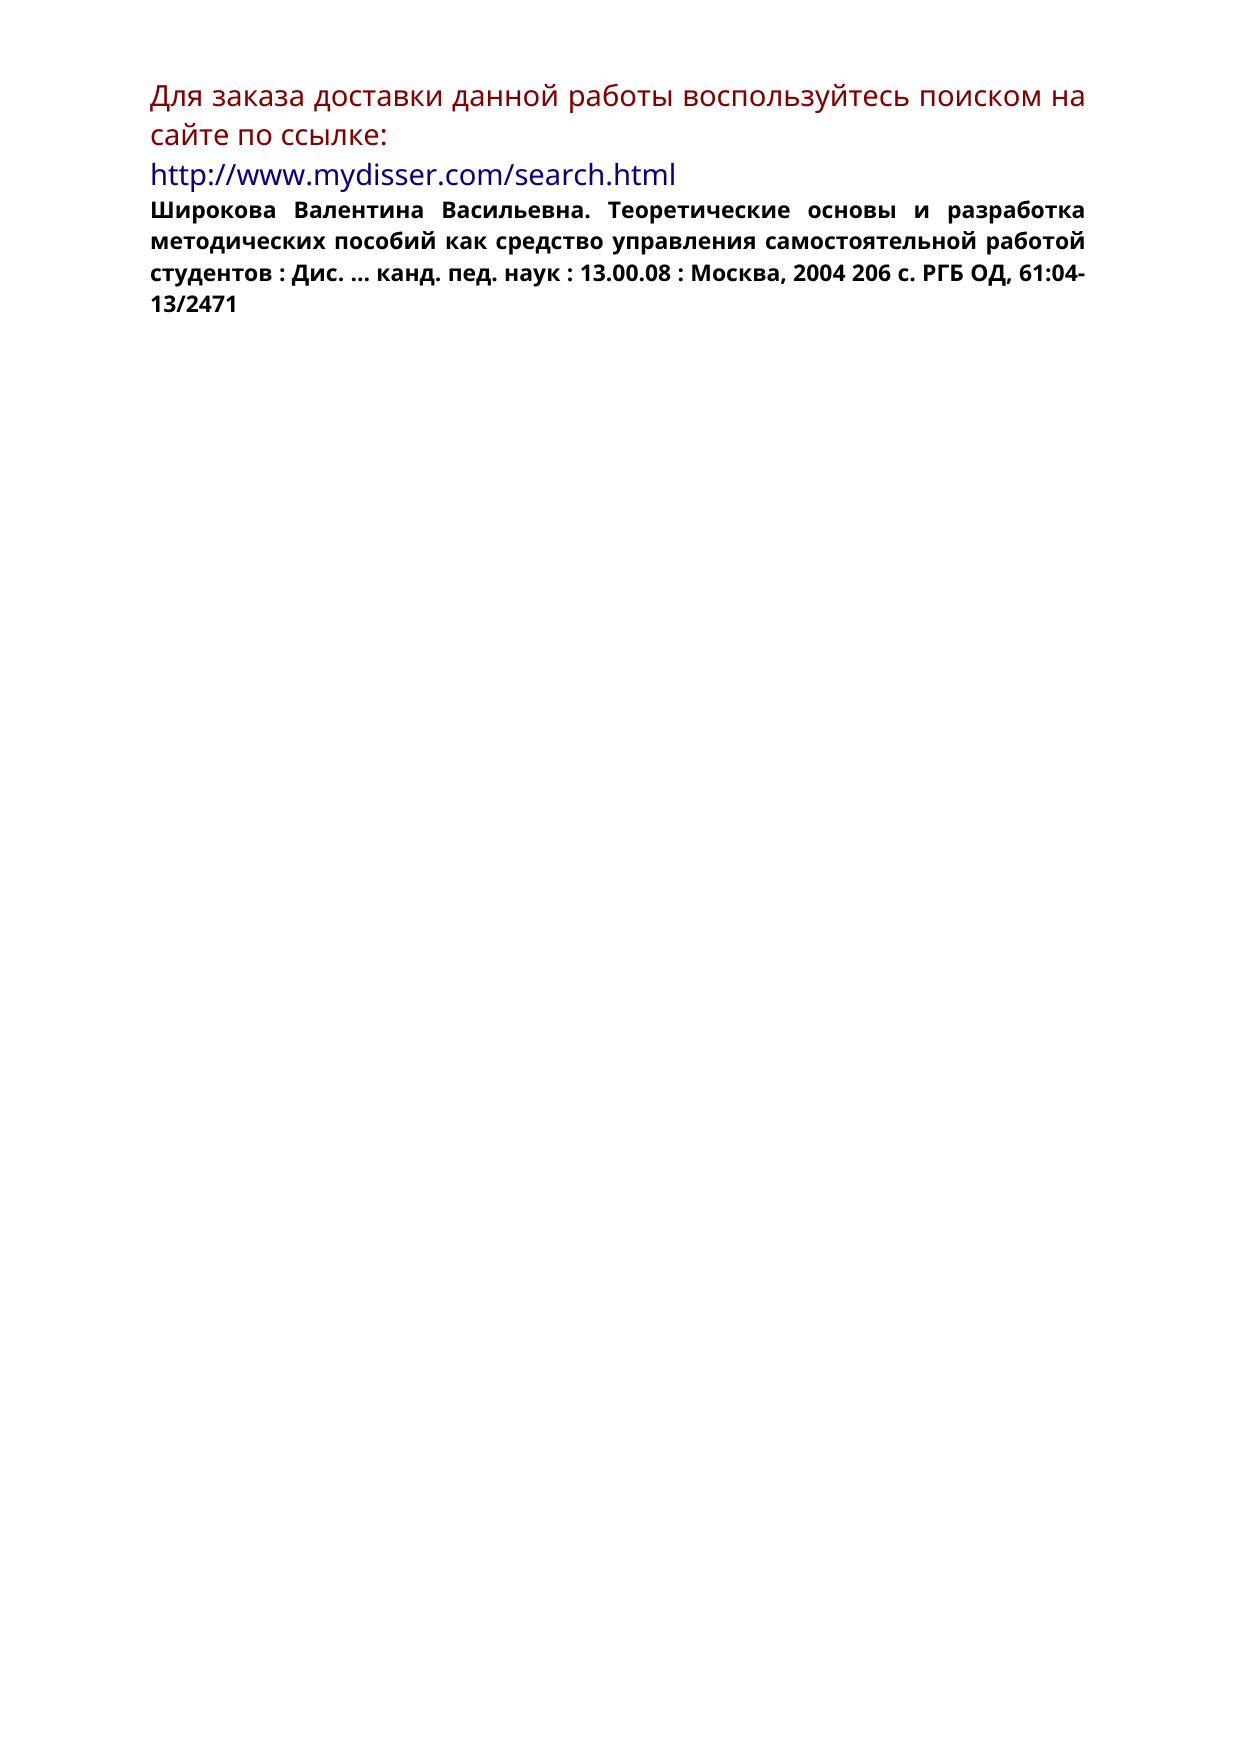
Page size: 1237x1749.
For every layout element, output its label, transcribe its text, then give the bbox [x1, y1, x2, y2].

text Широкова Валентина Васильевна. Теоретические основы и разработка методических пособий как средство управления самостоятельной работой студентов : Дис. ... канд. пед. наук : 13.00.08 : Москва, 2004 206 c. РГБ ОД, 61:04-13/2471 [150, 194, 1086, 319]
